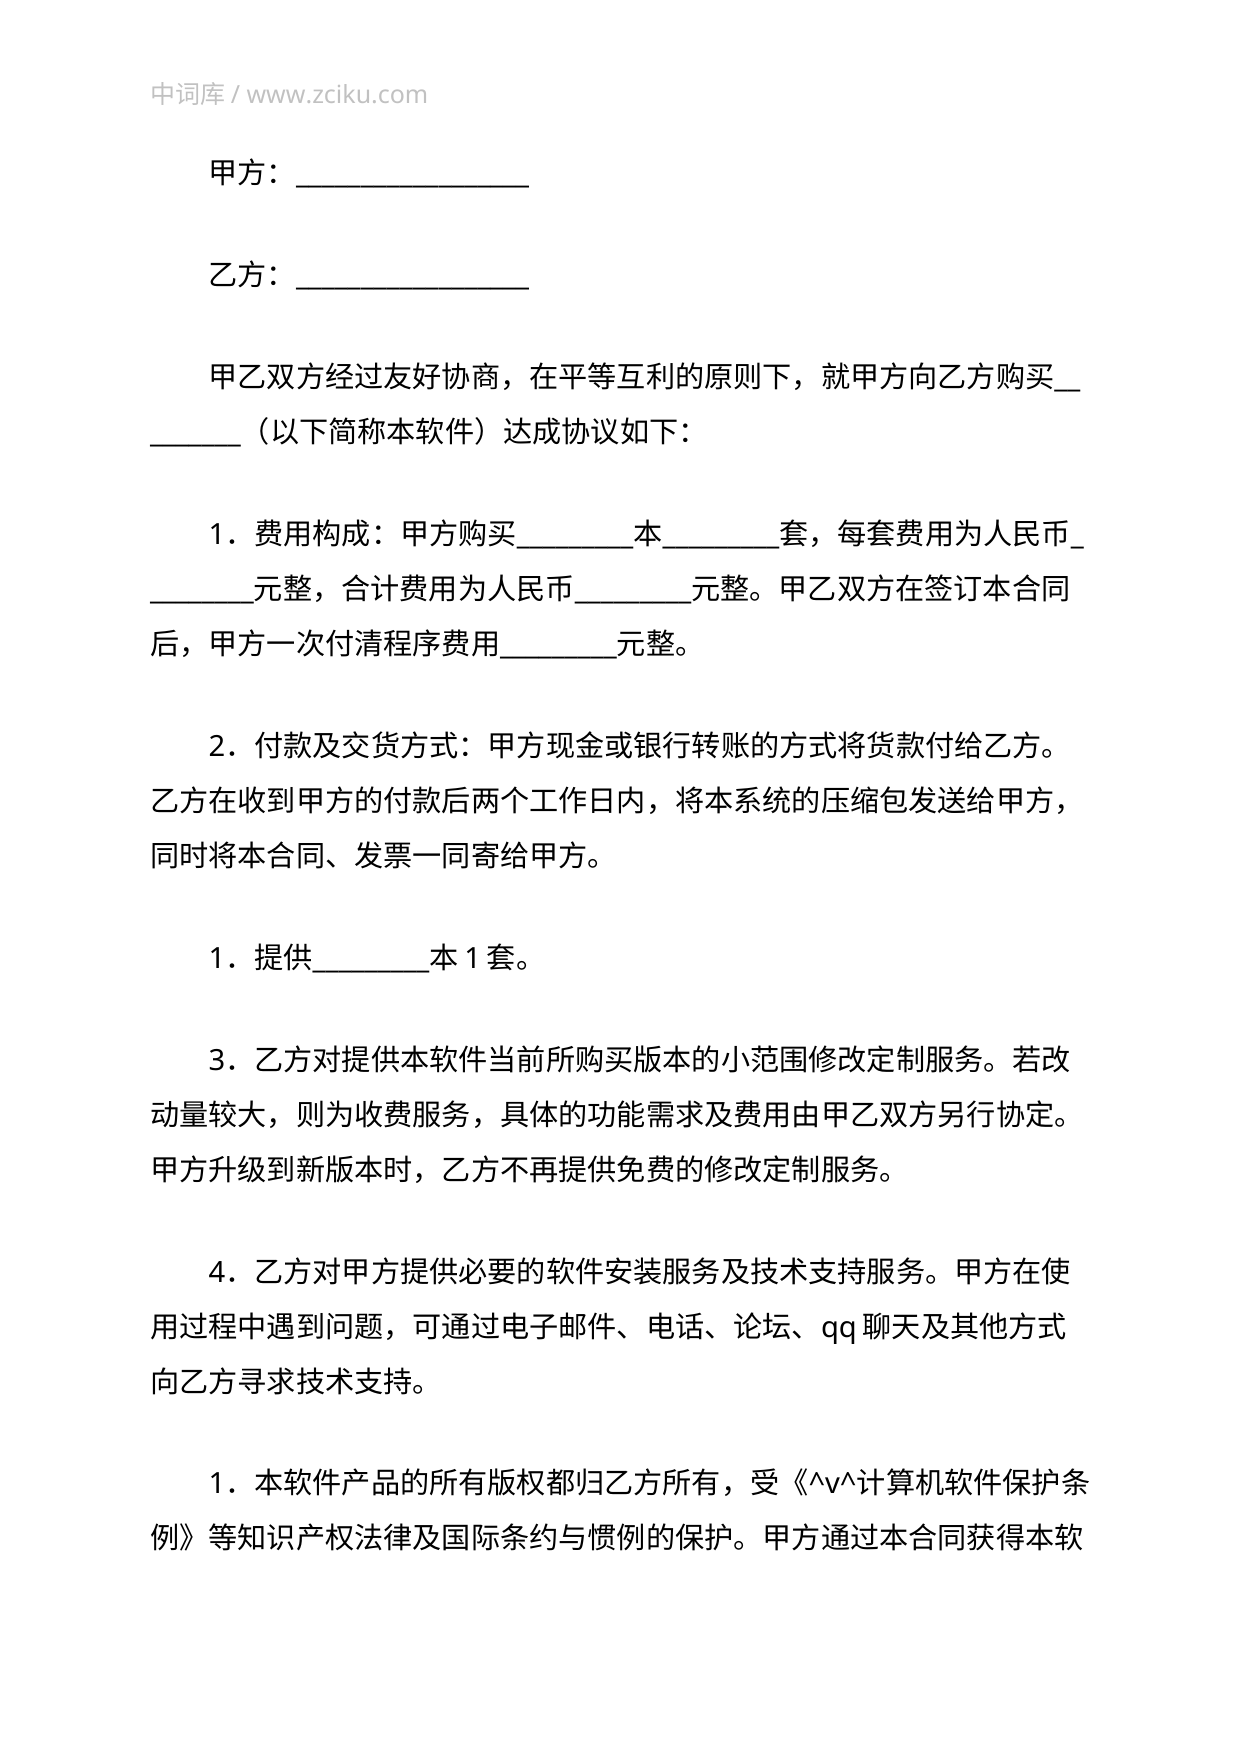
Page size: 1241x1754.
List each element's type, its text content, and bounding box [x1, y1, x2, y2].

text 乙方：__________________ [150, 252, 1090, 294]
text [150, 1460, 1090, 1557]
text 1．提供_________本1套。 [150, 934, 1090, 977]
text 2．付款及交货方式：甲方现金或银行转账的方式将货款付给乙方。乙方在收到甲方的付款后两个工作日内，将本系统的压缩包发送给甲方，同时将本合同、发票一同寄给甲方。 [150, 723, 1090, 875]
text 甲方：__________________ [150, 150, 1090, 192]
text 4．乙方对甲方提供必要的软件安装服务及技术支持服务。甲方在使用过程中遇到问题，可通过电子邮件、电话、论坛、qq聊天及其他方式向乙方寻求技术支持。 [150, 1248, 1090, 1401]
text 1．费用构成：甲方购买_________本_________套，每套费用为人民币_________元整，合计费用为人民币_________元整。甲乙双方在签订本合同后，甲方一次付清程序费用_________元整。 [150, 511, 1090, 663]
text 甲乙双方经过友好协商，在平等互利的原则下，就甲方向乙方购买_________（以下简称本软件）达成协议如下： [150, 354, 1090, 451]
text 3．乙方对提供本软件当前所购买版本的小范围修改定制服务。若改动量较大，则为收费服务，具体的功能需求及费用由甲乙双方另行协定。甲方升级到新版本时，乙方不再提供免费的修改定制服务。 [150, 1037, 1090, 1189]
